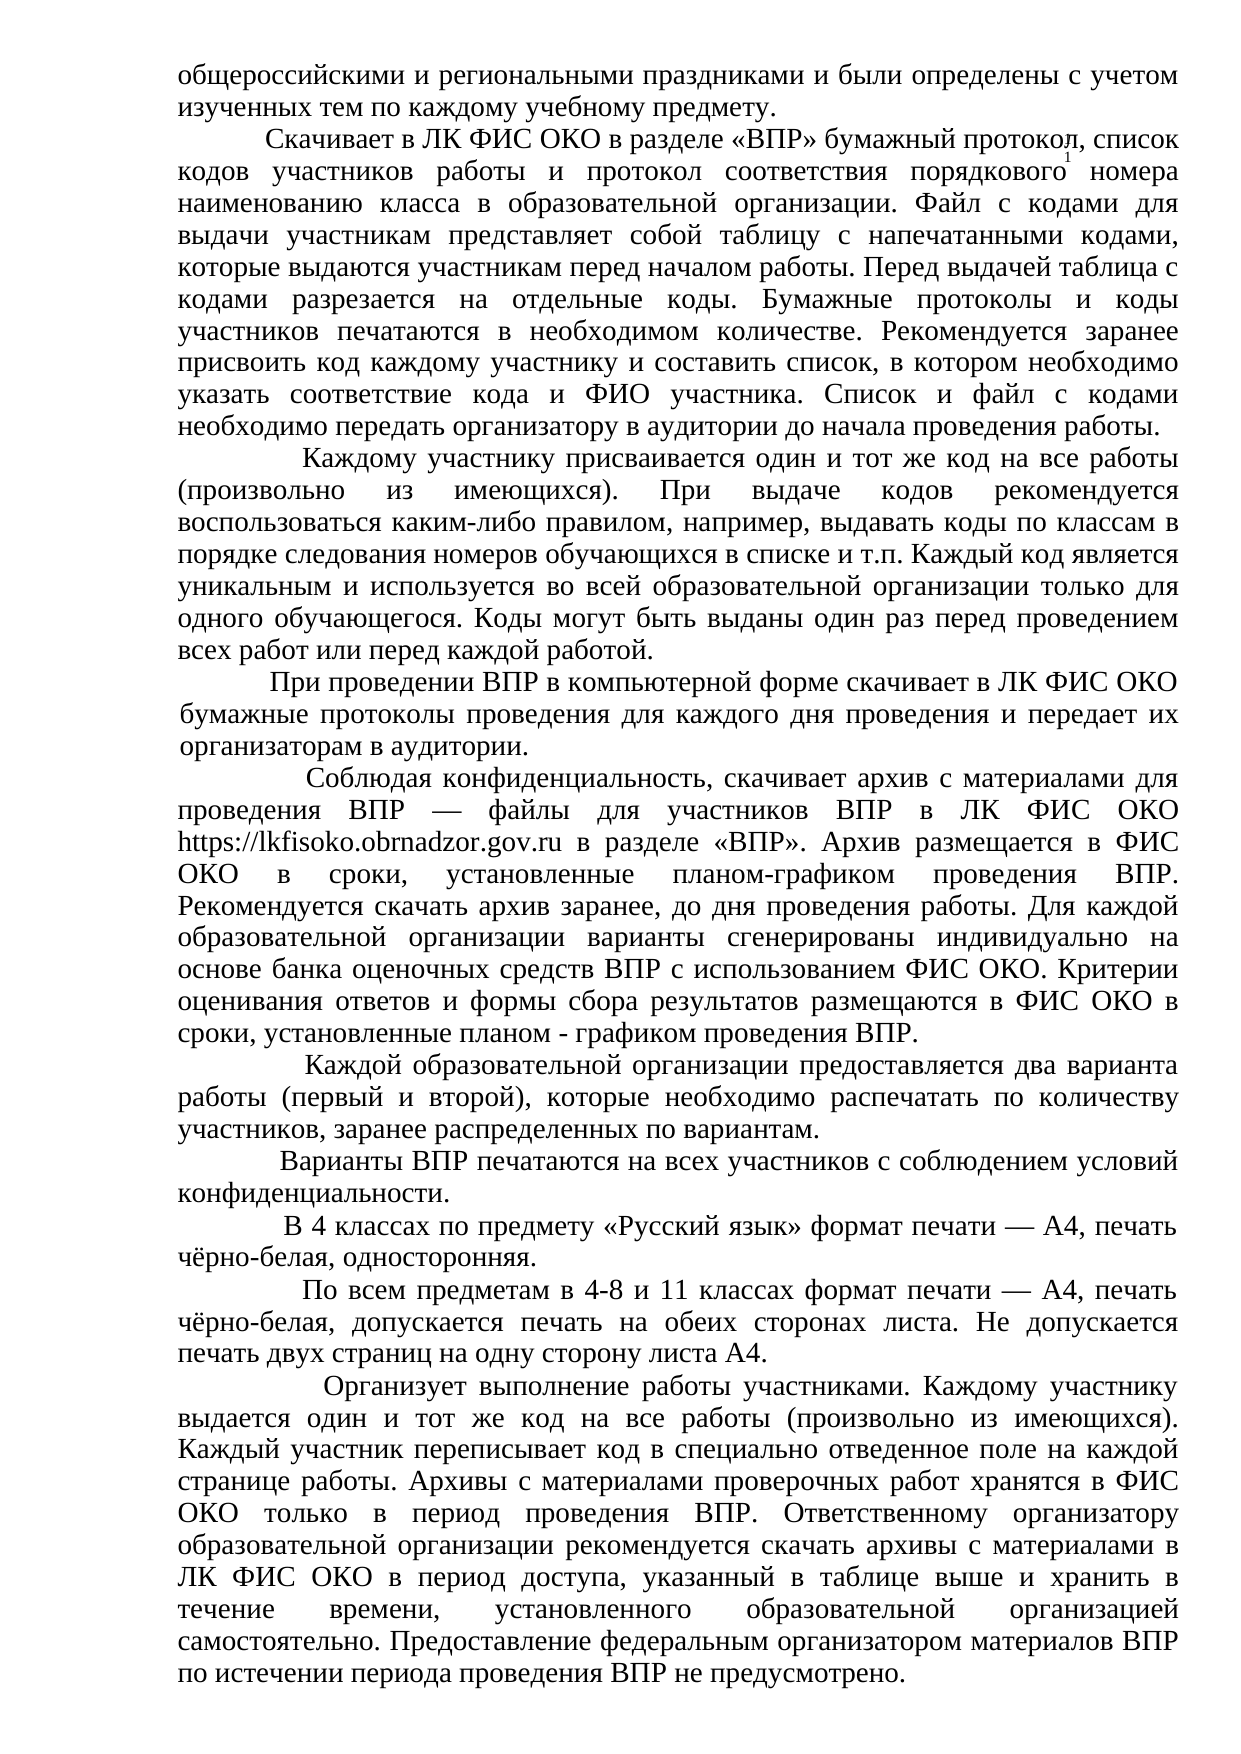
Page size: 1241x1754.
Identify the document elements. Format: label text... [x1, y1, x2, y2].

text По всем предметам в 4-8 и 11 классах формат печати — А4, печать чёрно-белая, допускается печать на обеих сторонах листа. Не допускается печать двух страниц на одну сторону листа А4. [177, 1274, 1180, 1369]
text Скачивает в ЛК ФИС ОКО в разделе «ВПР» бумажный протокол, список кодов участников работы и протокол соответствия порядкового номера наименованию класса в образовательной организации. Файл с кодами для выдачи участникам представляет собой таблицу с напечатанными кодами, которые выдаются участникам перед началом работы. Перед выдачей таблица с кодами разрезается на отдельные коды. Бумажные протоколы и коды участников печатаются в необходимом количестве. Рекомендуется заранее присвоить код каждому участнику и составить список, в котором необходимо указать соответствие кода и ФИО участника. Список и файл с кодами необходимо передать организатору в аудитории до начала проведения работы. [177, 123, 1180, 442]
text Варианты ВПР печатаются на всех участников с соблюдением условий конфиденциальности. [177, 1145, 1180, 1209]
text Каждой образовательной организации предоставляется два варианта работы (первый и второй), которые необходимо распечатать по количеству участников, заранее распределенных по вариантам. [177, 1049, 1180, 1145]
text В 4 классах по предмету «Русский язык» формат печати — А4, печать чёрно-белая, односторонняя. [177, 1209, 1180, 1273]
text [177, 59, 1180, 123]
text При проведении ВПР в компьютерной форме скачивает в ЛК ФИС ОКО бумажные протоколы проведения для каждого дня проведения и передает их организаторам в аудитории. [177, 666, 1180, 761]
text Каждому участнику присваивается один и тот же код на все работы (произвольно из имеющихся). При выдаче кодов рекомендуется воспользоваться каким-либо правилом, например, выдавать коды по классам в порядке следования номеров обучающихся в списке и т.п. Каждый код является уникальным и используется во всей образовательной организации только для одного обучающегося. Коды могут быть выданы один раз перед проведением всех работ или перед каждой работой. [177, 442, 1180, 665]
text Соблюдая конфиденциальность, скачивает архив с материалами для проведения ВПР — файлы для участников ВПР в ЛК ФИС ОКО https://lkfisoko.obrnadzor.gov.ru в разделе «ВПР». Архив размещается в ФИС ОКО в сроки, установленные планом-графиком проведения ВПР. Рекомендуется скачать архив заранее, до дня проведения работы. Для каждой образовательной организации варианты сгенерированы индивидуально на основе банка оценочных средств ВПР с использованием ФИС ОКО. Критерии оценивания ответов и формы сбора результатов размещаются в ФИС ОКО в сроки, установленные планом - графиком проведения ВПР. [177, 762, 1180, 1049]
text Организует выполнение работы участниками. Каждому участнику выдается один и тот же код на все работы (произвольно из имеющихся). Каждый участник переписывает код в специально отведенное поле на каждой странице работы. Архивы с материалами проверочных работ хранятся в ФИС ОКО только в период проведения ВПР. Ответственному организатору образовательной организации рекомендуется скачать архивы с материалами в ЛК ФИС ОКО в период доступа, указанный в таблице выше и хранить в течение времени, установленного образовательной организацией самостоятельно. Предоставление федеральным организатором материалов ВПР по истечении периода проведения ВПР не предусмотрено. [177, 1370, 1180, 1688]
